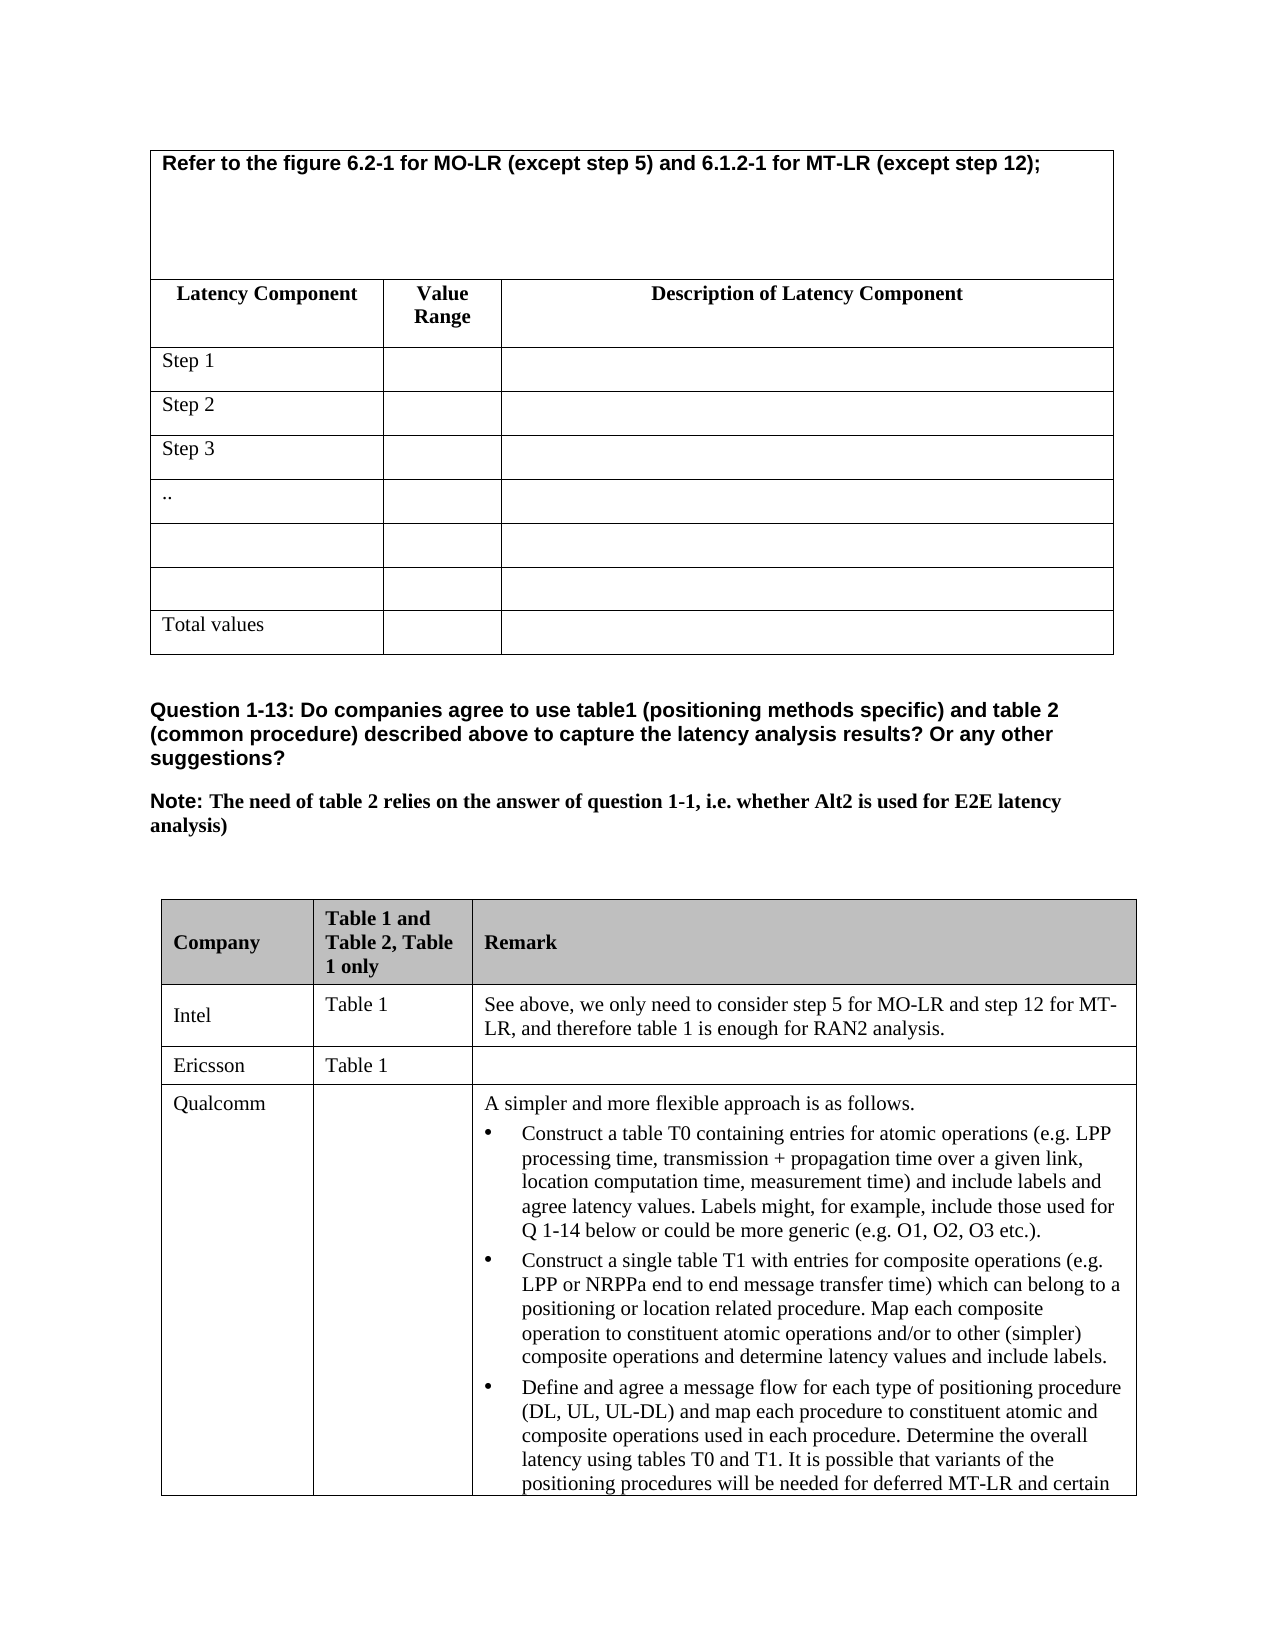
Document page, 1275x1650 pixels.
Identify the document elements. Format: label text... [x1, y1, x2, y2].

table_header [151, 151, 1113, 279]
table_cell Step 3 [151, 436, 383, 479]
table_cell [384, 524, 501, 567]
table_cell [384, 480, 501, 523]
table_cell [502, 436, 1113, 479]
table_cell Value Range [384, 280, 501, 347]
table_cell [502, 611, 1113, 654]
table_cell Total values [151, 611, 383, 654]
table_cell [384, 568, 501, 610]
table_cell Qualcomm [162, 1085, 313, 1495]
table_cell [502, 524, 1113, 567]
table_cell Intel [162, 985, 313, 1046]
table_header Table 1 and Table 2, Table 1 only [314, 900, 472, 984]
table_cell See above, we only need to consider step 5 for MO-LR and step 12 for MT-LR, and therefore table 1 is enough for RAN2 analysis. [473, 985, 1136, 1046]
table_cell Latency Component [151, 280, 383, 347]
table_cell [151, 524, 383, 567]
table_cell [473, 1047, 1136, 1083]
table_cell [502, 348, 1113, 391]
table_cell [384, 348, 501, 391]
text Note: The need of table 2 relies on the answer of question 1-1, i.e. whether Alt2 is used for E2E latency analysis) [150, 789, 1125, 837]
table_cell [314, 1085, 472, 1495]
table_cell [384, 392, 501, 435]
table_header Company [162, 900, 313, 984]
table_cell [473, 1085, 1136, 1495]
table_cell [151, 568, 383, 610]
table_cell Description of Latency Component [502, 280, 1113, 347]
table_cell [384, 436, 501, 479]
table_cell [502, 568, 1113, 610]
table_cell [502, 480, 1113, 523]
table_cell Ericsson [162, 1047, 313, 1083]
table_header Remark [473, 900, 1136, 984]
text Question 1-13: Do companies agree to use table1 (positioning methods specific) and table 2 (common procedure) described above to capture the latency analysis results? Or any other suggestions? [150, 698, 1125, 770]
table_cell Step 1 [151, 348, 383, 391]
table_cell [502, 392, 1113, 435]
table_cell Table 1 [314, 1047, 472, 1083]
table_cell .. [151, 480, 383, 523]
table_cell [384, 611, 501, 654]
table_cell Step 2 [151, 392, 383, 435]
table_cell Table 1 [314, 985, 472, 1046]
